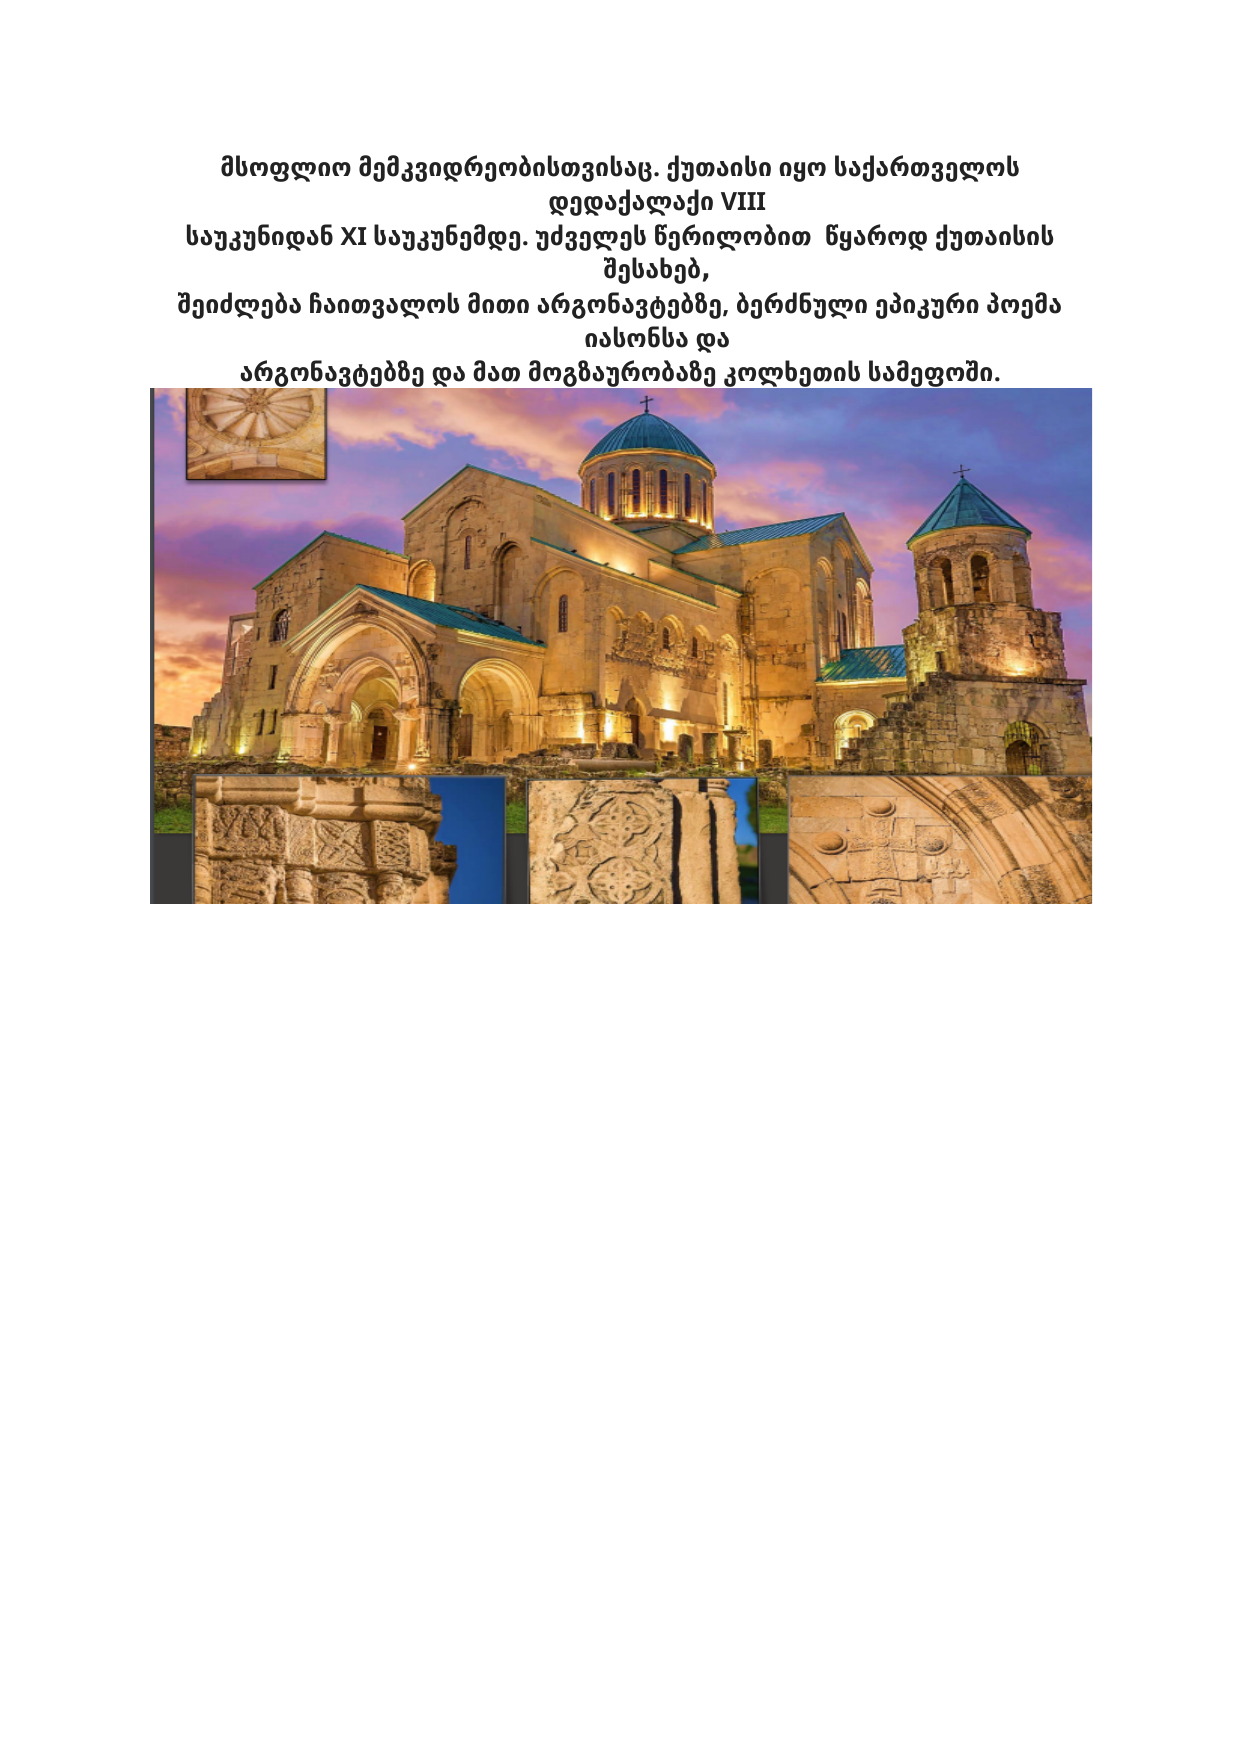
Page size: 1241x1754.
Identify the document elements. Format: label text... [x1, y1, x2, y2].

text საუკუნიდან XI საუკუნემდე. უძველეს წერილობით წყაროდ ქუთაისის შესახებ, [150, 218, 1090, 286]
text არგონავტებზე და მათ მოგზაურობაზე კოლხეთის სამეფოში. [150, 354, 1090, 388]
text შეიძლება ჩაითვალოს მითი არგონავტებზე, ბერძნული ეპიკური პოემა იასონსა და [150, 286, 1090, 354]
text მსოფლიო მემკვიდრეობისთვისაც. ქუთაისი იყო საქართველოს დედაქალაქი VIII [150, 150, 1090, 218]
picture [150, 388, 1093, 904]
